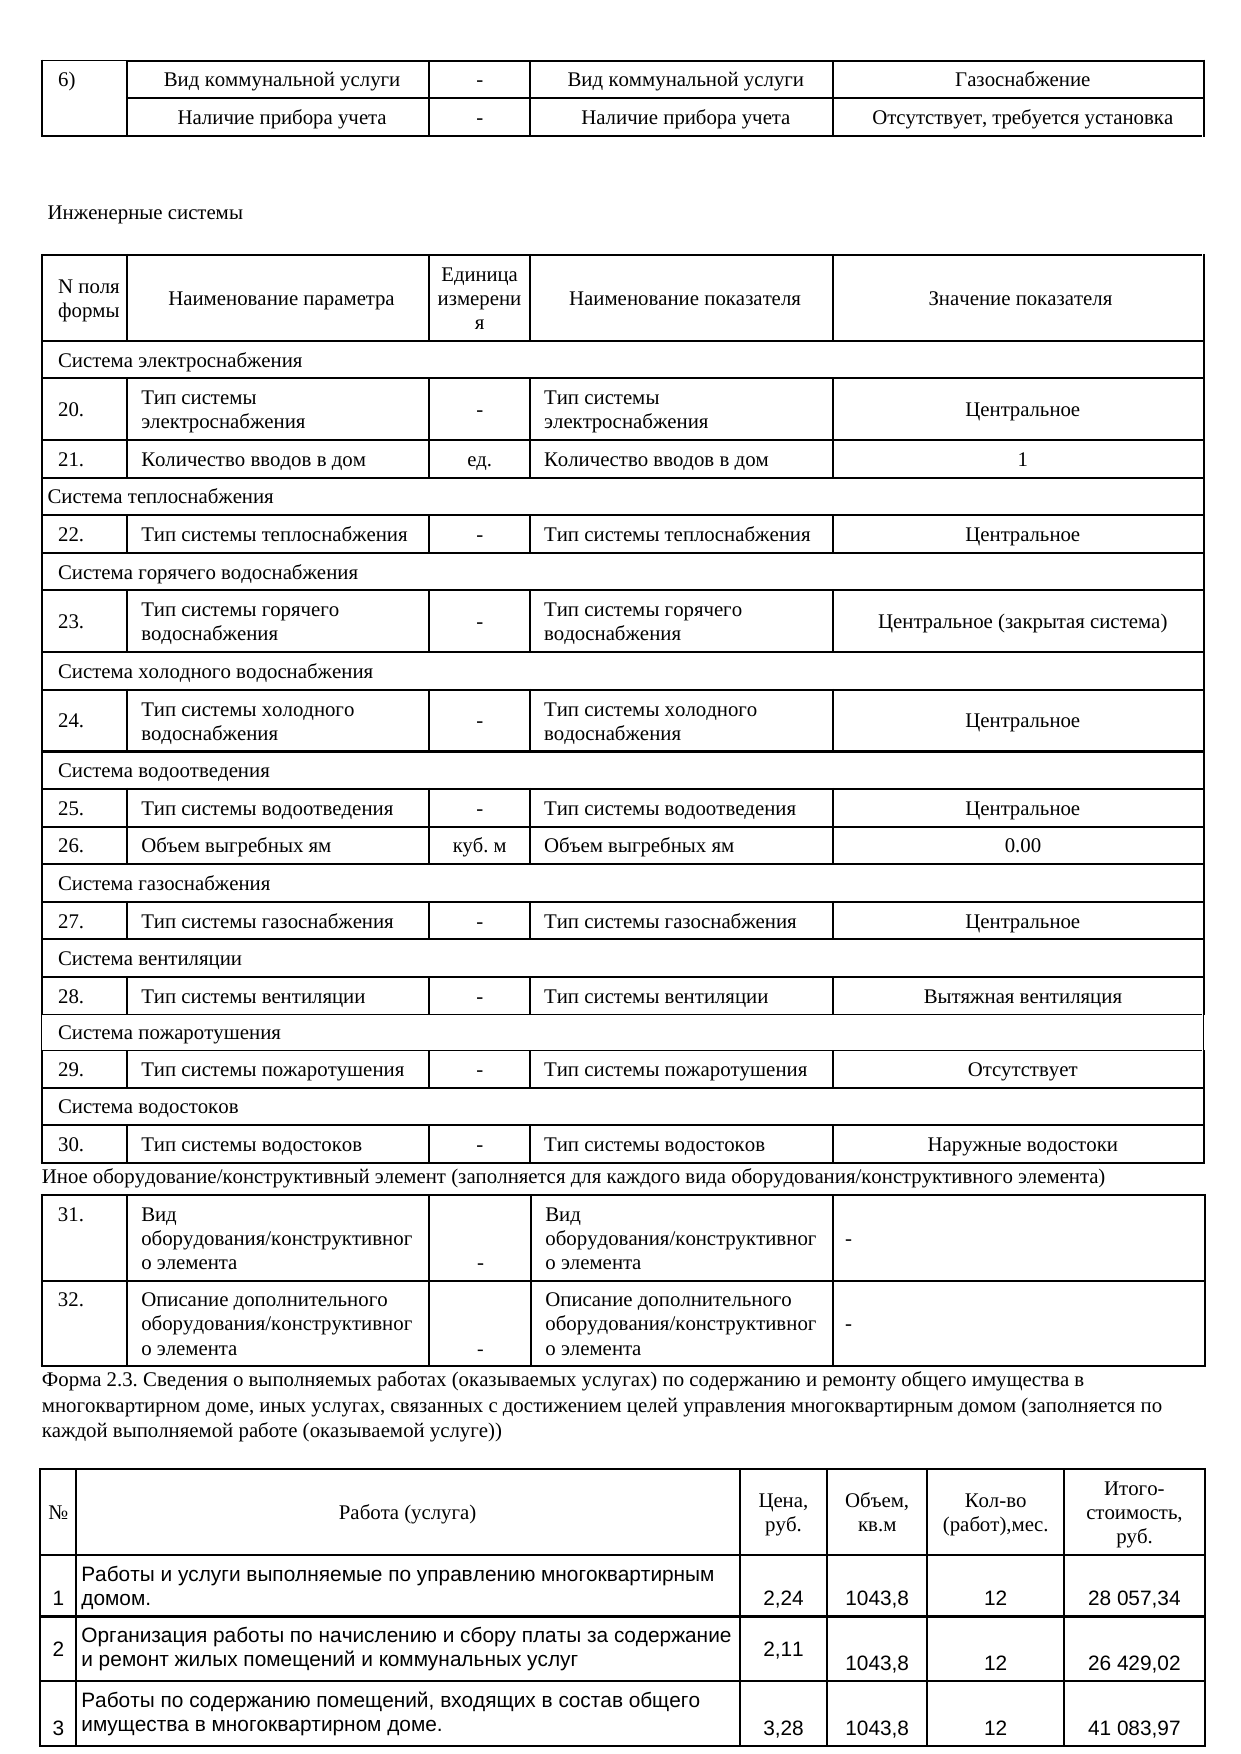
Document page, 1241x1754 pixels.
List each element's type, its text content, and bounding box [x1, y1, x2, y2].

table_cell 2 [41, 1618, 75, 1680]
table_cell 0.00 [834, 828, 1203, 863]
table_cell 6) [43, 61, 126, 135]
table_cell Центральное [834, 516, 1203, 552]
table_cell 1043,8 [828, 1682, 926, 1745]
table_cell 12 [928, 1682, 1063, 1745]
table_header Работа (услуга) [77, 1470, 739, 1554]
table_cell Тип системы пожаротушения [128, 1051, 428, 1087]
table_cell Объем выгребных ям [128, 828, 428, 863]
table_cell Объем выгребных ям [531, 828, 832, 863]
table_cell Центральное [834, 790, 1203, 826]
table_cell 24. [43, 691, 126, 750]
table_cell - [430, 62, 529, 97]
table_cell 28. [43, 978, 126, 1013]
table_cell 3 [41, 1682, 75, 1745]
table_cell Количество вводов в дом [128, 441, 428, 477]
table_cell 1 [41, 1556, 75, 1615]
table_cell 12 [928, 1556, 1063, 1615]
table_cell Наружные водостоки [834, 1126, 1203, 1162]
table_cell 26. [43, 828, 126, 863]
table_cell - [430, 1126, 529, 1162]
table_cell 21. [43, 441, 126, 477]
table_cell 28 057,34 [1065, 1556, 1204, 1615]
table_cell Тип системы вентиляции [531, 978, 832, 1013]
table_cell 29. [43, 1051, 126, 1087]
table_cell Тип системы пожаротушения [531, 1051, 832, 1087]
table_cell 2,24 [741, 1556, 826, 1615]
table_cell Работы по содержанию помещений, входящих в состав общего имущества в многоквартирном доме. [77, 1682, 739, 1745]
table_cell Тип системы газоснабжения [531, 903, 832, 938]
table_cell - [430, 691, 529, 750]
table_cell - [430, 1051, 529, 1087]
table_cell Тип системы водоотведения [531, 790, 832, 826]
table_cell Система горячего водоснабжения [43, 554, 1203, 589]
text Иное оборудование/конструктивный элемент (заполняется для каждого вида оборудования/конструктивного элемента) [42, 1164, 1205, 1188]
table_cell Система газоснабжения [43, 865, 1203, 901]
table_cell Центральное [834, 691, 1203, 750]
table_cell Тип системы электроснабжения [531, 379, 832, 439]
table_header Объем, кв.м [828, 1470, 926, 1554]
table_cell ед. [430, 441, 529, 477]
table_cell Тип системы теплоснабжения [128, 516, 428, 552]
table_cell Система водостоков [43, 1089, 1203, 1124]
table_cell 32. [43, 1282, 126, 1365]
table_header Кол-во (работ),мес. [928, 1470, 1063, 1554]
table_cell - [430, 1282, 530, 1365]
table_cell куб. м [430, 828, 529, 863]
table_header 31. [43, 1196, 126, 1279]
table_cell 30. [43, 1126, 126, 1162]
table_cell Описание дополнительного оборудования/конструктивног о элемента [128, 1282, 428, 1365]
table_header Вид оборудования/конструктивног о элемента [532, 1196, 832, 1279]
table_cell - [430, 591, 529, 651]
table_cell Тип системы теплоснабжения [531, 516, 832, 552]
table_cell Вытяжная вентиляция [834, 978, 1203, 1013]
table_cell Тип системы водостоков [128, 1126, 428, 1162]
table_cell 1043,8 [828, 1618, 926, 1680]
table_cell Наименование показателя [531, 256, 832, 340]
table_cell Организация работы по начислению и сбору платы за содержание и ремонт жилых помещений и коммунальных услуг [77, 1618, 739, 1680]
table_cell - [430, 99, 529, 135]
table_cell - [430, 516, 529, 552]
table_header - [430, 1196, 530, 1279]
table_cell Тип системы горячего водоснабжения [531, 591, 832, 651]
table_header - [834, 1196, 1204, 1279]
table_cell Отсутствует [834, 1050, 1203, 1087]
table_cell 26 429,02 [1065, 1618, 1204, 1680]
table_cell Центральное (закрытая система) [834, 591, 1203, 651]
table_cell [531, 62, 832, 97]
table_cell Система электроснабжения [43, 342, 1203, 377]
table_cell Значение показателя [834, 254, 1203, 340]
table_cell Центральное [834, 903, 1203, 938]
table_cell Количество вводов в дом [531, 441, 832, 477]
table_cell 12 [928, 1618, 1063, 1680]
table_cell Описание дополнительного оборудования/конструктивног о элемента [532, 1282, 832, 1365]
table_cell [128, 62, 428, 97]
table_cell 2,11 [741, 1618, 826, 1680]
table_cell Система водоотведения [43, 753, 1203, 788]
table_header Цена, руб. [741, 1470, 826, 1554]
table_cell - [834, 1282, 1204, 1365]
table_cell Работы и услуги выполняемые по управлению многоквартирным домом. [77, 1556, 739, 1615]
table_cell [834, 99, 1203, 135]
table_header Вид оборудования/конструктивног о элемента [128, 1196, 428, 1279]
table_cell Система пожаротушения [42, 1014, 1203, 1050]
table_cell 1 [834, 441, 1203, 477]
table_cell 1043,8 [828, 1556, 926, 1615]
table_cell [531, 99, 832, 135]
table_header № [41, 1470, 75, 1554]
table_cell Газоснабжение [834, 62, 1203, 97]
table_cell - [430, 379, 529, 439]
table_cell - [430, 903, 529, 938]
table_cell Тип системы водоотведения [128, 790, 428, 826]
table_cell Центральное [834, 379, 1203, 439]
table_cell Система холодного водоснабжения [43, 653, 1203, 689]
table_cell 3,28 [741, 1682, 826, 1745]
table_cell 23. [43, 591, 126, 651]
table_cell Система вентиляции [43, 940, 1203, 976]
table_cell Система теплоснабжения [43, 479, 1203, 514]
table_cell 20. [43, 379, 126, 439]
table_cell Тип системы вентиляции [128, 978, 428, 1013]
table_cell 27. [43, 903, 126, 938]
table_cell Тип системы газоснабжения [128, 903, 428, 938]
table_cell Тип системы электроснабжения [128, 379, 428, 439]
table_header Итого-стоимость, руб. [1065, 1470, 1204, 1554]
table_cell - [430, 978, 529, 1013]
table_cell 41 083,97 [1065, 1682, 1204, 1745]
table_cell Тип системы холодного водоснабжения [531, 691, 832, 750]
table_cell Тип системы горячего водоснабжения [128, 591, 428, 651]
table_cell Единица измерения [430, 256, 529, 340]
table_cell Наименование параметра [128, 256, 428, 340]
table_cell Инженерные системы [42, 137, 1202, 254]
table_cell N поля формы [43, 256, 126, 340]
table_cell 25. [43, 790, 126, 826]
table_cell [128, 99, 428, 135]
text Форма 2.3. Сведения о выполняемых работах (оказываемых услугах) по содержанию и ремонту общего имущества в многоквартирном доме, иных услугах, связанных с достижением целей управления многоквартирным домом (заполняется по каждой выполняемой работе (оказываемой услуге)) [42, 1367, 1173, 1442]
table_cell - [430, 790, 529, 826]
table_cell 22. [43, 516, 126, 552]
table_cell Тип системы холодного водоснабжения [128, 691, 428, 750]
table_cell Тип системы водостоков [531, 1126, 832, 1162]
